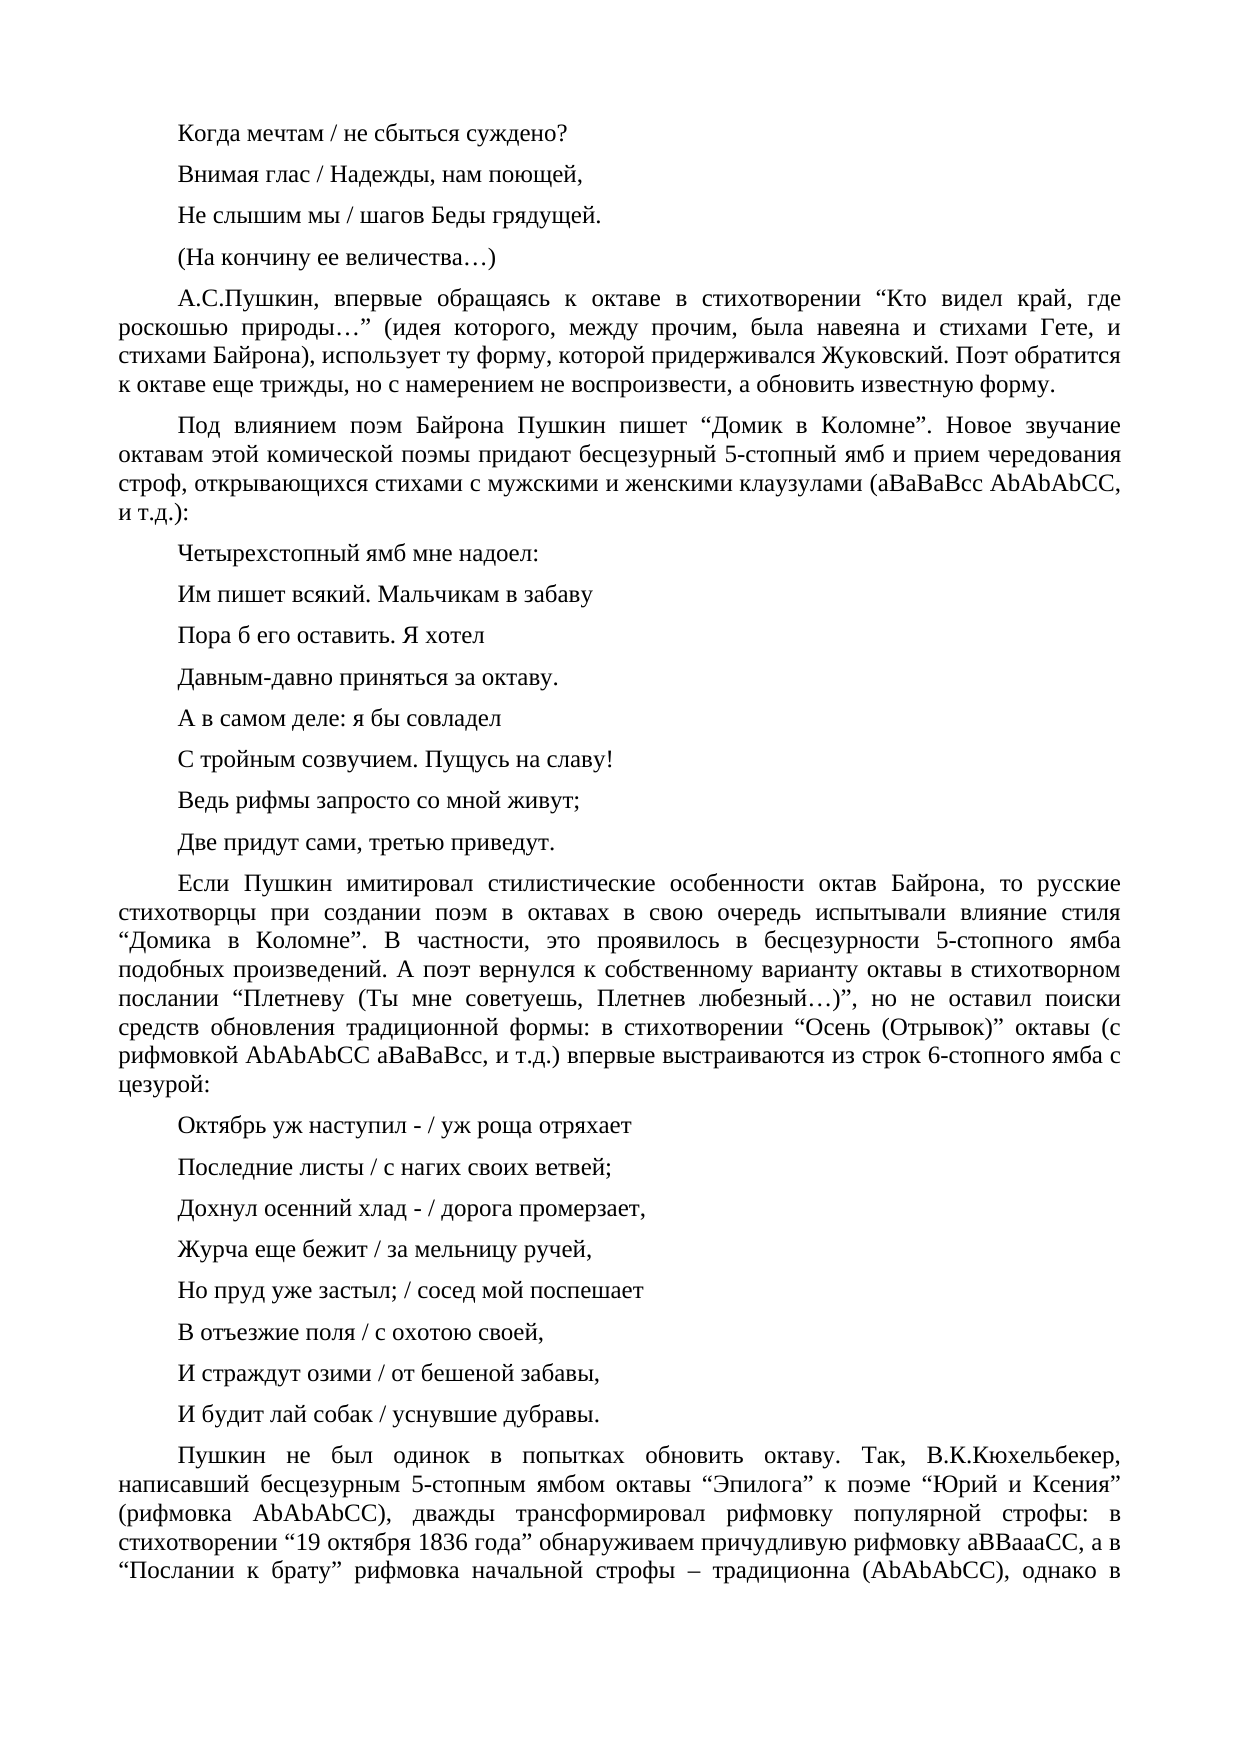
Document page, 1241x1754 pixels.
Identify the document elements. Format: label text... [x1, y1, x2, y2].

text Не слышим мы / шагов Беды грядущей. [118, 201, 1122, 229]
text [118, 1441, 1122, 1584]
text А в самом деле: я бы совладел [118, 703, 1122, 732]
text И будит лай собак / уснувшие дубравы. [118, 1399, 1122, 1428]
text Но пруд уже застыл; / сосед мой поспешает [118, 1276, 1122, 1304]
text Под влиянием поэм Байрона Пушкин пишет “Домик в Коломне”. Новое звучание октавам этой комической поэмы придают бесцезурный 5-стопный ямб и прием чередования строф, открывающихся стихами с мужскими и женскими клаузулами (aBaBaBcc AbAbAbCC, и т.д.): [118, 411, 1122, 526]
text (На кончину ее величества…) [118, 242, 1122, 271]
text Давным-давно приняться за октаву. [118, 662, 1122, 691]
text А.С.Пушкин, впервые обращаясь к октаве в стихотворении “Кто видел край, где роскошью природы…” (идея которого, между прочим, была навеяна и стихами Гете, и стихами Байрона), использует ту форму, которой придерживался Жуковский. Поэт обратится к октаве еще трижды, но с намерением не воспроизвести, а обновить известную форму. [118, 283, 1122, 398]
text С тройным созвучием. Пущусь на славу! [118, 744, 1122, 773]
text Если Пушкин имитировал стилистические особенности октав Байрона, то русские стихотворцы при создании поэм в октавах в свою очередь испытывали влияние стиля “Домика в Коломне”. В частности, это проявилось в бесцезурности 5-стопного ямба подобных произведений. А поэт вернулся к собственному варианту октавы в стихотворном послании “Плетневу (Ты мне советуешь, Плетнев любезный…)”, но не оставил поиски средств обновления традиционной формы: в стихотворении “Осень (Отрывок)” октавы (с рифмовкой AbAbAbCC aBaBaBcc, и т.д.) впервые выстраиваются из строк 6-стопного ямба с цезурой: [118, 868, 1122, 1098]
text Им пишет всякий. Мальчикам в забаву [118, 579, 1122, 608]
text Октябрь уж наступил - / уж роща отряхает [118, 1111, 1122, 1139]
text Ведь рифмы запросто со мной живут; [118, 786, 1122, 814]
text Когда мечтам / не сбыться суждено? [118, 118, 1122, 147]
text Пора б его оставить. Я хотел [118, 621, 1122, 649]
text Последние листы / с нагих своих ветвей; [118, 1152, 1122, 1181]
text Журча еще бежит / за мельницу ручей, [118, 1234, 1122, 1263]
text Внимая глас / Надежды, нам поющей, [118, 159, 1122, 188]
text В отъезжие поля / с охотою своей, [118, 1317, 1122, 1346]
text И страждут озими / от бешеной забавы, [118, 1358, 1122, 1387]
text Дохнул осенний хлад - / дорога промерзает, [118, 1193, 1122, 1222]
text Две придут сами, третью приведут. [118, 827, 1122, 856]
text Четырехстопный ямб мне надоел: [118, 538, 1122, 567]
